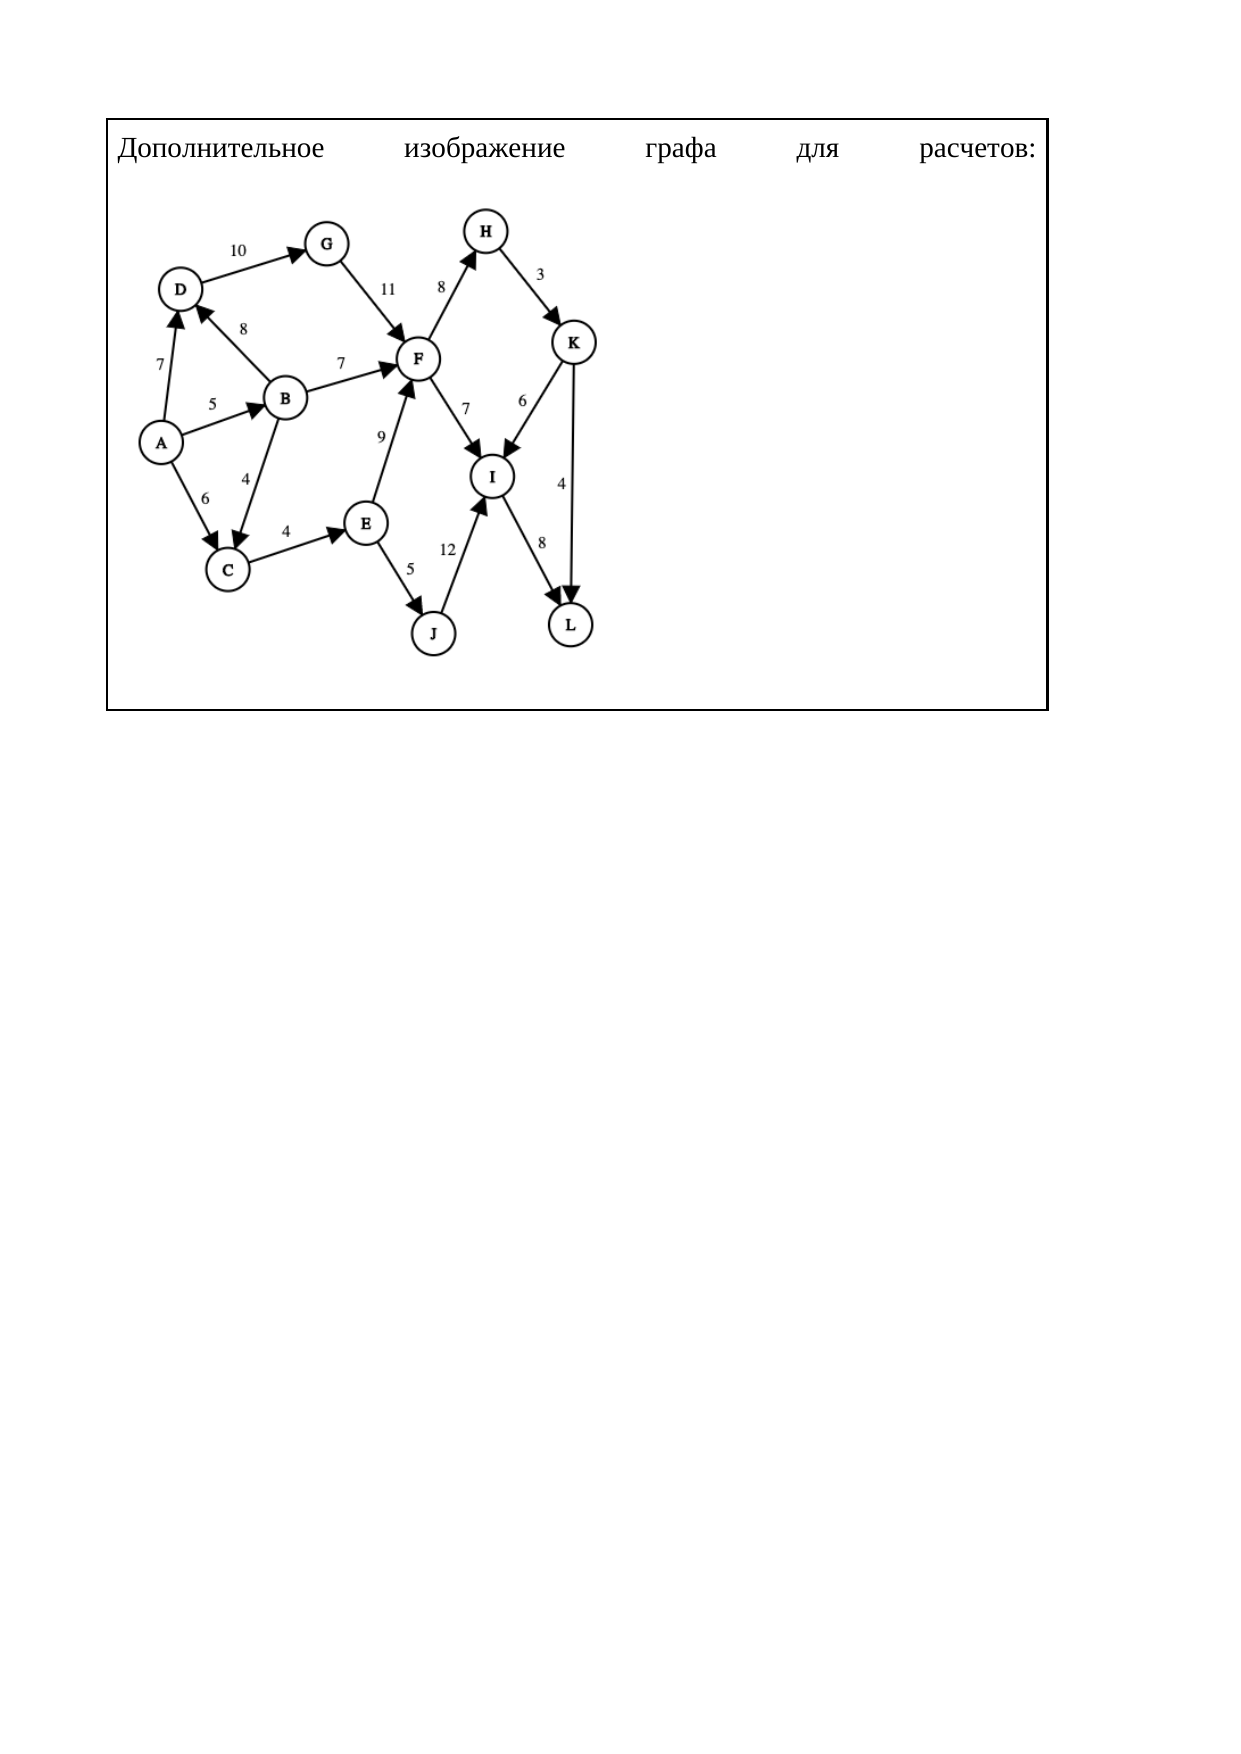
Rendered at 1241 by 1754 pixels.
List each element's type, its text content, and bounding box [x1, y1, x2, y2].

picture [117, 164, 631, 678]
table_header Дополнительное изображение графа для расчетов: [108, 120, 1046, 709]
